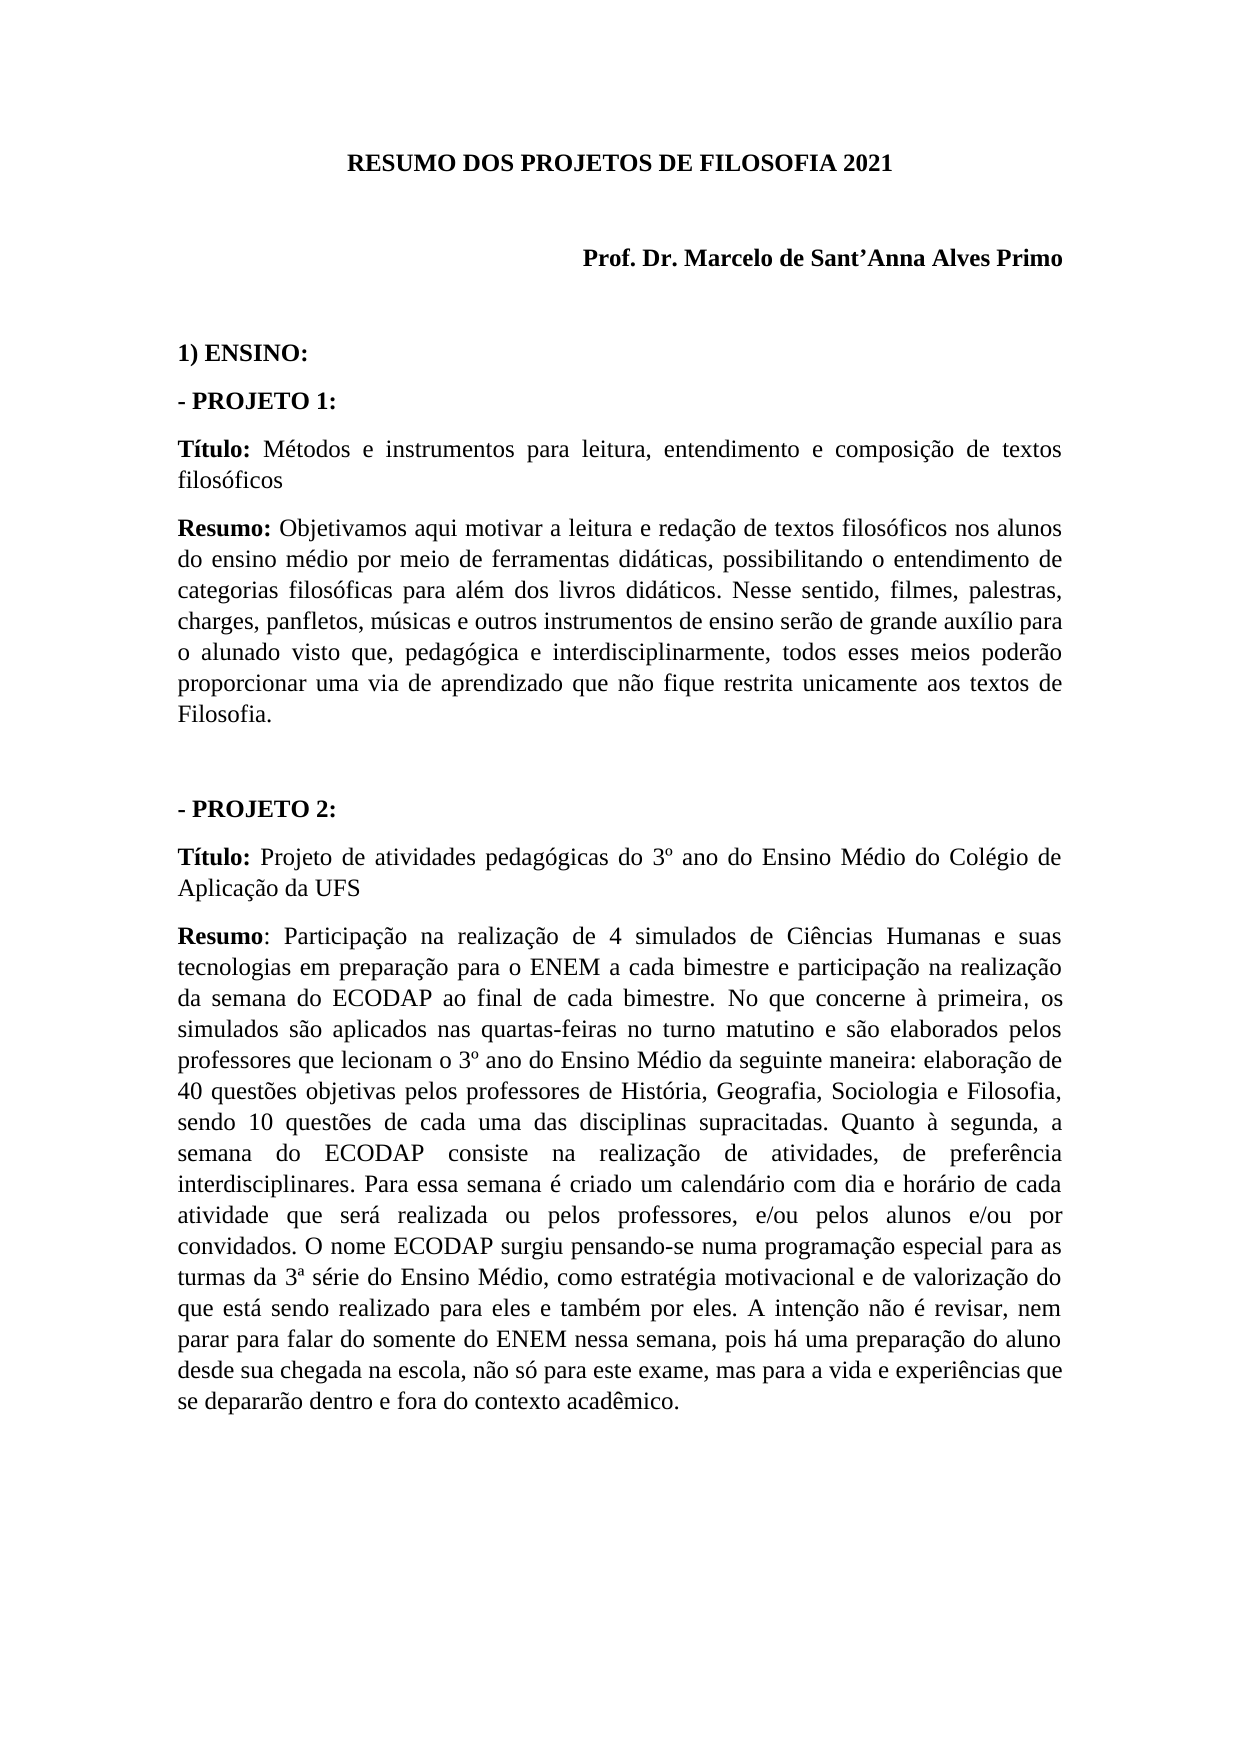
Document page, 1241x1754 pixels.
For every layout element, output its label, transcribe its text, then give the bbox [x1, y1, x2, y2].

text Título: Projeto de atividades pedagógicas do 3º ano do Ensino Médio do Colégio de Aplicação da UFS [177, 842, 1063, 902]
text - PROJETO 2: [177, 794, 1063, 823]
text Resumo: Participação na realização de 4 simulados de Ciências Humanas e suas tecnologias em preparação para o ENEM a cada bimestre e participação na realização da semana do ECODAP ao final de cada bimestre. No que concerne à primeira, os simulados são aplicados nas quartas-feiras no turno matutino e são elaborados pelos professores que lecionam o 3º ano do Ensino Médio da seguinte maneira: elaboração de 40 questões objetivas pelos professores de História, Geografia, Sociologia e Filosofia, sendo 10 questões de cada uma das disciplinas supracitadas. Quanto à segunda, a semana do ECODAP consiste na realização de atividades, de preferência interdisciplinares. Para essa semana é criado um calendário com dia e horário de cada atividade que será realizada ou pelos professores, e/ou pelos alunos e/ou por convidados. O nome ECODAP surgiu pensando-se numa programação especial para as turmas da 3ª série do Ensino Médio, como estratégia motivacional e de valorização do que está sendo realizado para eles e também por eles. A intenção não é revisar, nem parar para falar do somente do ENEM nessa semana, pois há uma preparação do aluno desde sua chegada na escola, não só para este exame, mas para a vida e experiências que se depararão dentro e fora do contexto acadêmico. [177, 921, 1063, 1415]
text Resumo: Objetivamos aqui motivar a leitura e redação de textos filosóficos nos alunos do ensino médio por meio de ferramentas didáticas, possibilitando o entendimento de categorias filosóficas para além dos livros didáticos. Nesse sentido, filmes, palestras, charges, panfletos, músicas e outros instrumentos de ensino serão de grande auxílio para o alunado visto que, pedagógica e interdisciplinarmente, todos esses meios poderão proporcionar uma via de aprendizado que não fique restrita unicamente aos textos de Filosofia. [177, 513, 1063, 728]
text - PROJETO 1: [177, 386, 1063, 415]
text 1) ENSINO: [177, 338, 1063, 367]
text RESUMO DOS PROJETOS DE FILOSOFIA 2021 [177, 148, 1063, 176]
text Título: Métodos e instrumentos para leitura, entendimento e composição de textos filosóficos [177, 434, 1063, 494]
text Prof. Dr. Marcelo de Sant’Anna Alves Primo [177, 243, 1063, 272]
